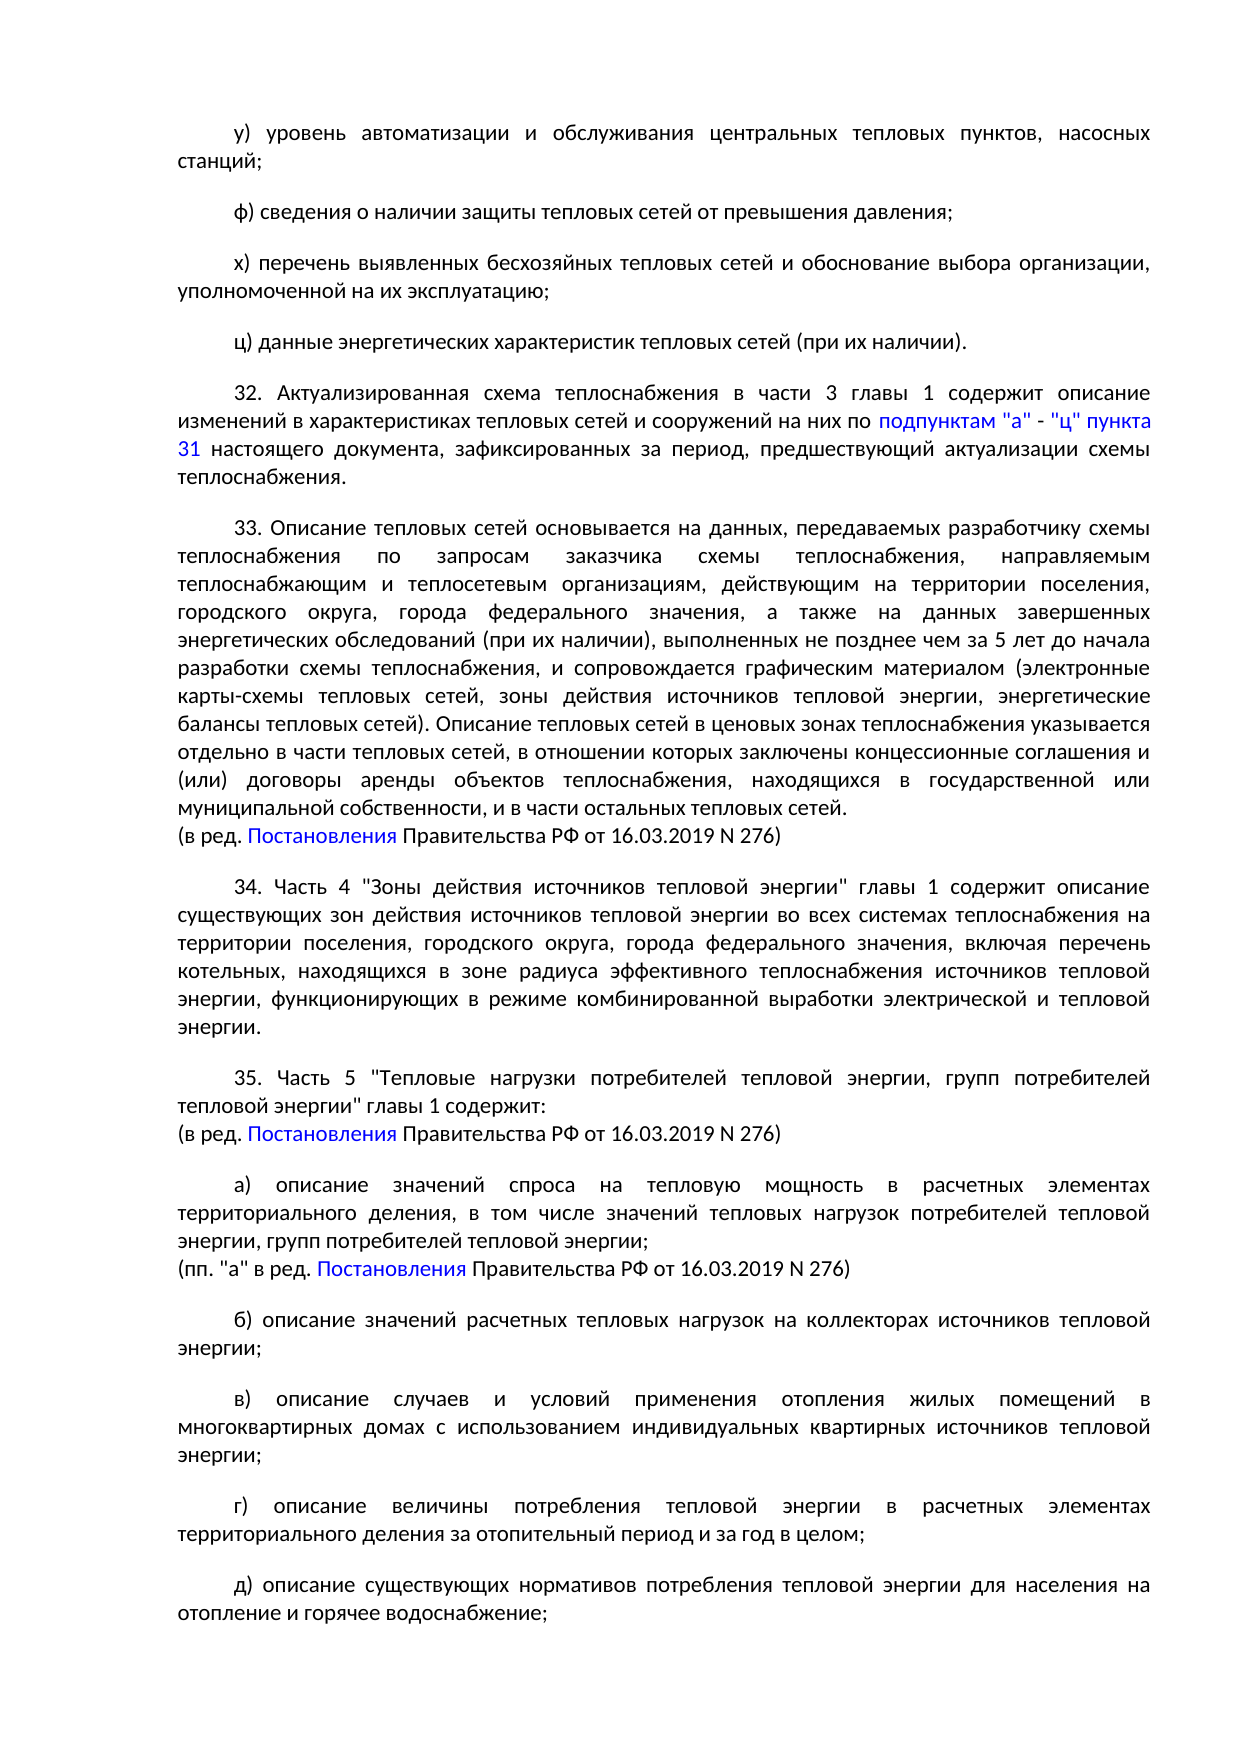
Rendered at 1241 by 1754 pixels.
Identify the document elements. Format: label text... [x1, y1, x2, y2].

text 33. Описание тепловых сетей основывается на данных, передаваемых разработчику схемы теплоснабжения по запросам заказчика схемы теплоснабжения, направляемым теплоснабжающим и теплосетевым организациям, действующим на территории поселения, городского округа, города федерального значения, а также на данных завершенных энергетических обследований (при их наличии), выполненных не позднее чем за 5 лет до начала разработки схемы теплоснабжения, и сопровождается графическим материалом (электронные карты-схемы тепловых сетей, зоны действия источников тепловой энергии, энергетические балансы тепловых сетей). Описание тепловых сетей в ценовых зонах теплоснабжения указывается отдельно в части тепловых сетей, в отношении которых заключены концессионные соглашения и (или) договоры аренды объектов теплоснабжения, находящихся в государственной или муниципальной собственности, и в части остальных тепловых сетей. [177, 513, 1152, 821]
text (в ред. Постановления Правительства РФ от 16.03.2019 N 276) [177, 1119, 1152, 1147]
text г) описание величины потребления тепловой энергии в расчетных элементах территориального деления за отопительный период и за год в целом; [177, 1491, 1152, 1547]
text 32. Актуализированная схема теплоснабжения в части 3 главы 1 содержит описание изменений в характеристиках тепловых сетей и сооружений на них по подпунктам "а" - "ц" пункта 31 настоящего документа, зафиксированных за период, предшествующий актуализации схемы теплоснабжения. [177, 378, 1152, 490]
text б) описание значений расчетных тепловых нагрузок на коллекторах источников тепловой энергии; [177, 1305, 1152, 1361]
text в) описание случаев и условий применения отопления жилых помещений в многоквартирных домах с использованием индивидуальных квартирных источников тепловой энергии; [177, 1384, 1152, 1468]
text 35. Часть 5 "Тепловые нагрузки потребителей тепловой энергии, групп потребителей тепловой энергии" главы 1 содержит: [177, 1063, 1152, 1119]
text (в ред. Постановления Правительства РФ от 16.03.2019 N 276) [177, 821, 1152, 849]
text ф) сведения о наличии защиты тепловых сетей от превышения давления; [177, 197, 1152, 225]
text 34. Часть 4 "Зоны действия источников тепловой энергии" главы 1 содержит описание существующих зон действия источников тепловой энергии во всех системах теплоснабжения на территории поселения, городского округа, города федерального значения, включая перечень котельных, находящихся в зоне радиуса эффективного теплоснабжения источников тепловой энергии, функционирующих в режиме комбинированной выработки электрической и тепловой энергии. [177, 872, 1152, 1040]
text х) перечень выявленных бесхозяйных тепловых сетей и обоснование выбора организации, уполномоченной на их эксплуатацию; [177, 248, 1152, 304]
text а) описание значений спроса на тепловую мощность в расчетных элементах территориального деления, в том числе значений тепловых нагрузок потребителей тепловой энергии, групп потребителей тепловой энергии; [177, 1170, 1152, 1254]
text д) описание существующих нормативов потребления тепловой энергии для населения на отопление и горячее водоснабжение; [177, 1570, 1152, 1626]
text у) уровень автоматизации и обслуживания центральных тепловых пунктов, насосных станций; [177, 118, 1152, 174]
text (пп. "а" в ред. Постановления Правительства РФ от 16.03.2019 N 276) [177, 1254, 1152, 1282]
text ц) данные энергетических характеристик тепловых сетей (при их наличии). [177, 327, 1152, 355]
